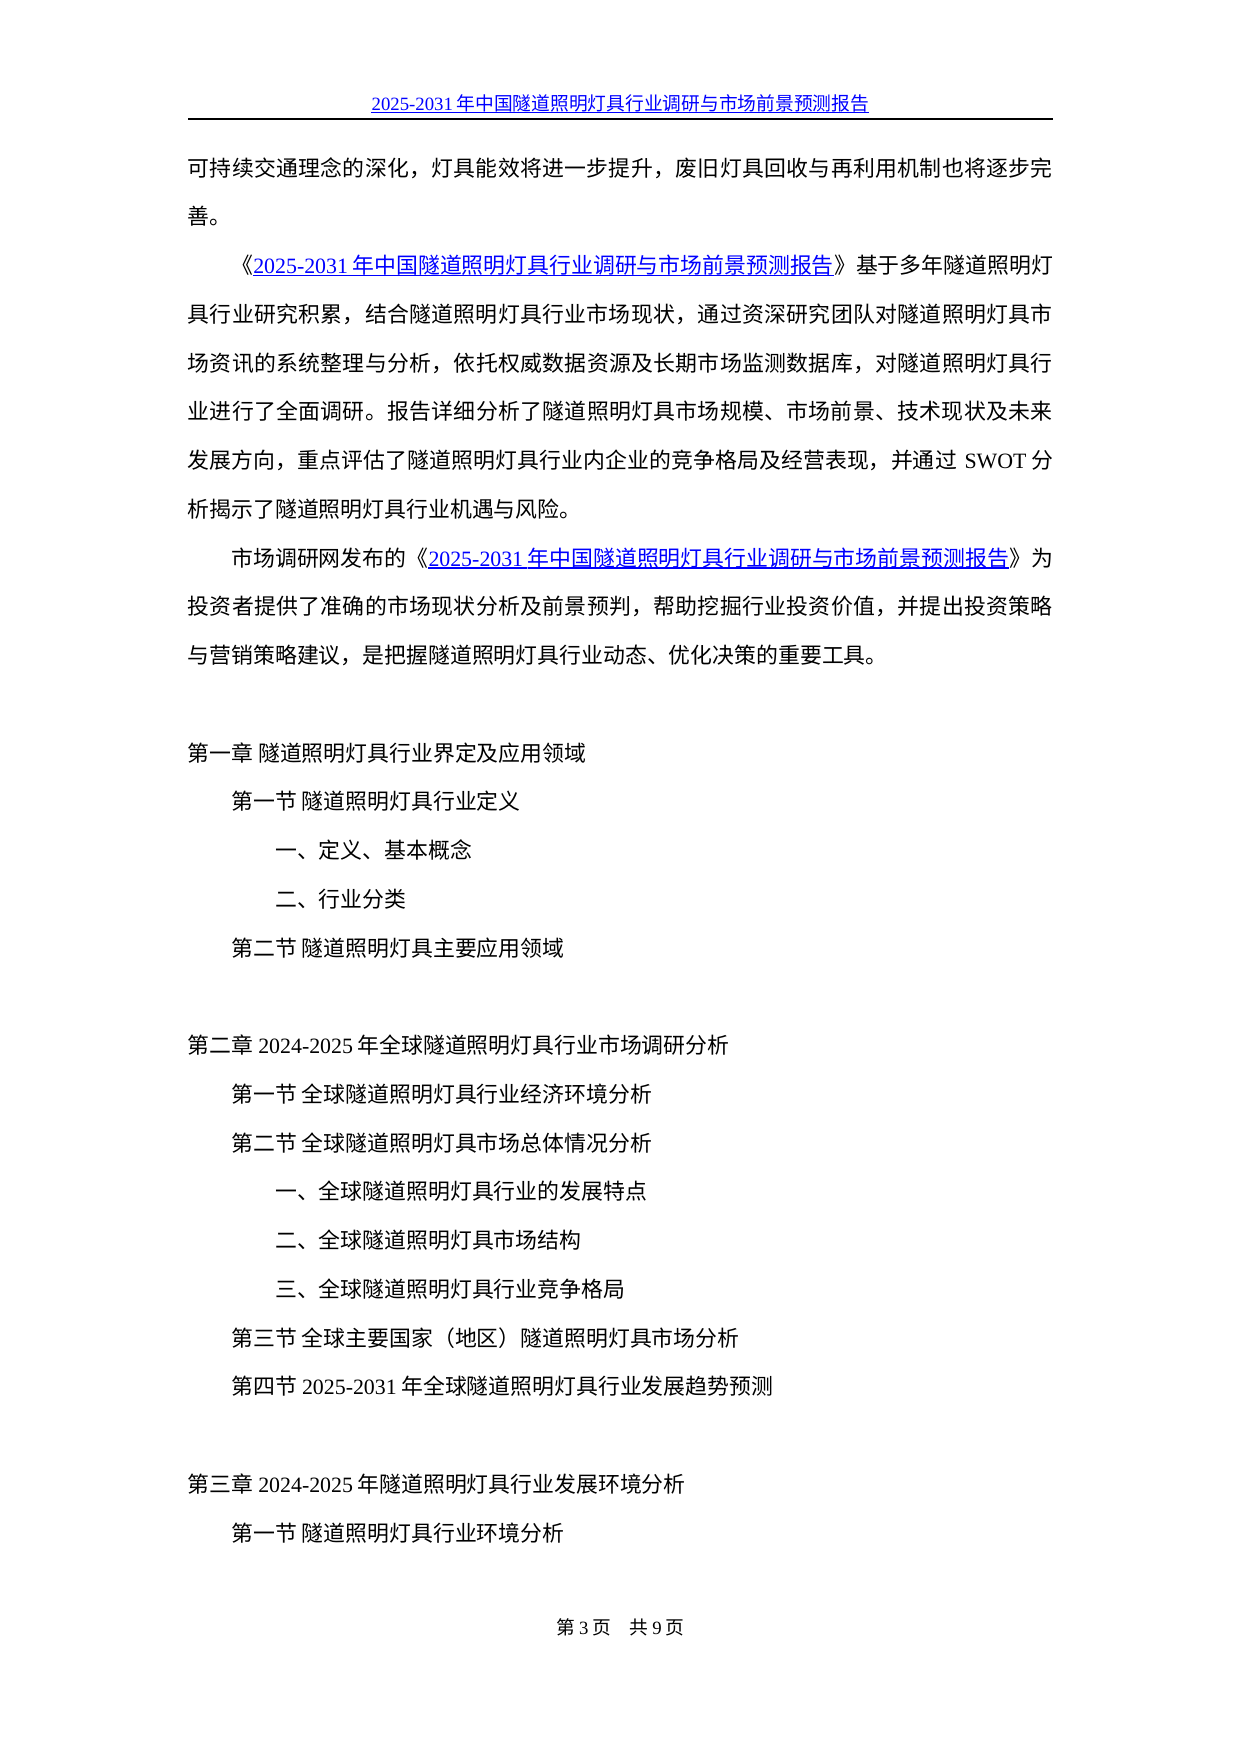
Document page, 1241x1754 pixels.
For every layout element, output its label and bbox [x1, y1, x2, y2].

text [187, 150, 1053, 1548]
